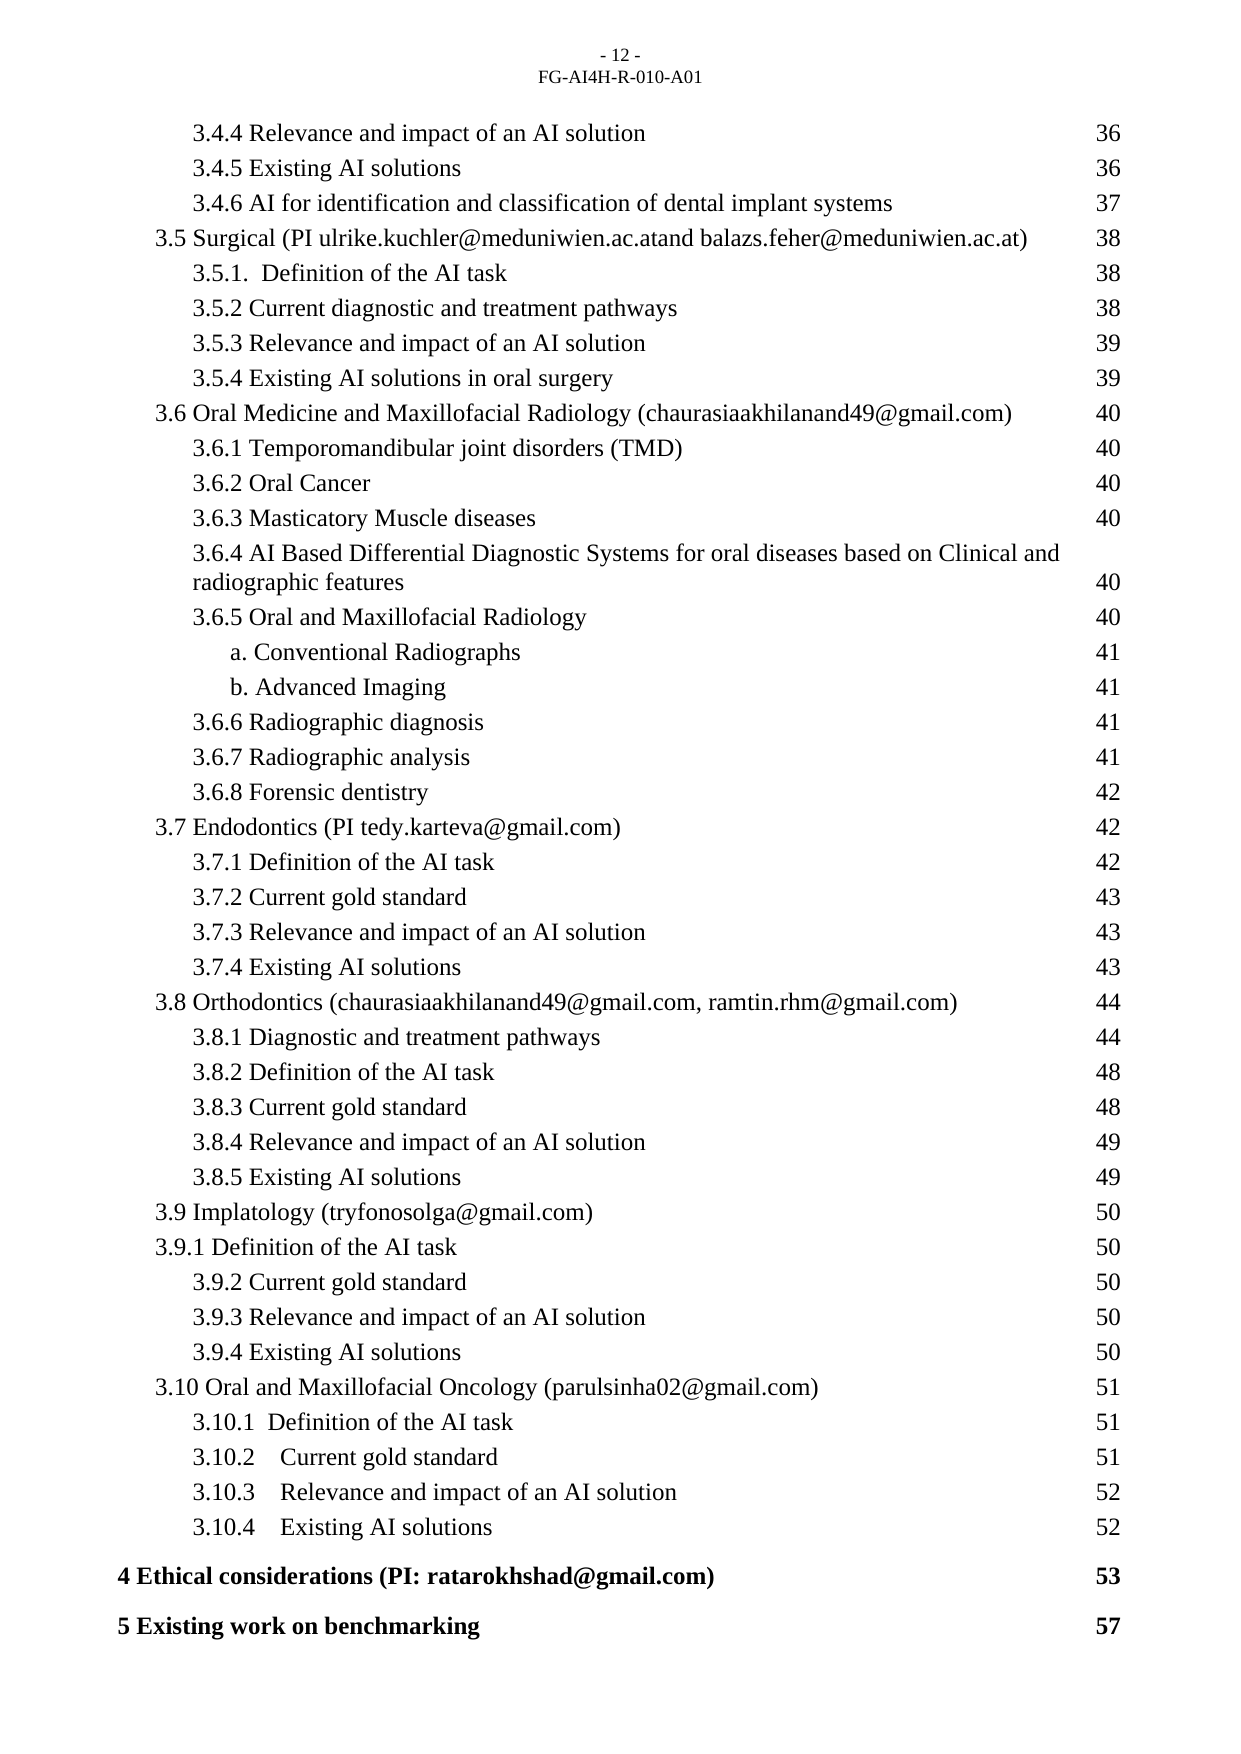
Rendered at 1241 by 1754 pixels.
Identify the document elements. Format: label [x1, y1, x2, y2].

table_cell [106, 118, 1134, 1636]
